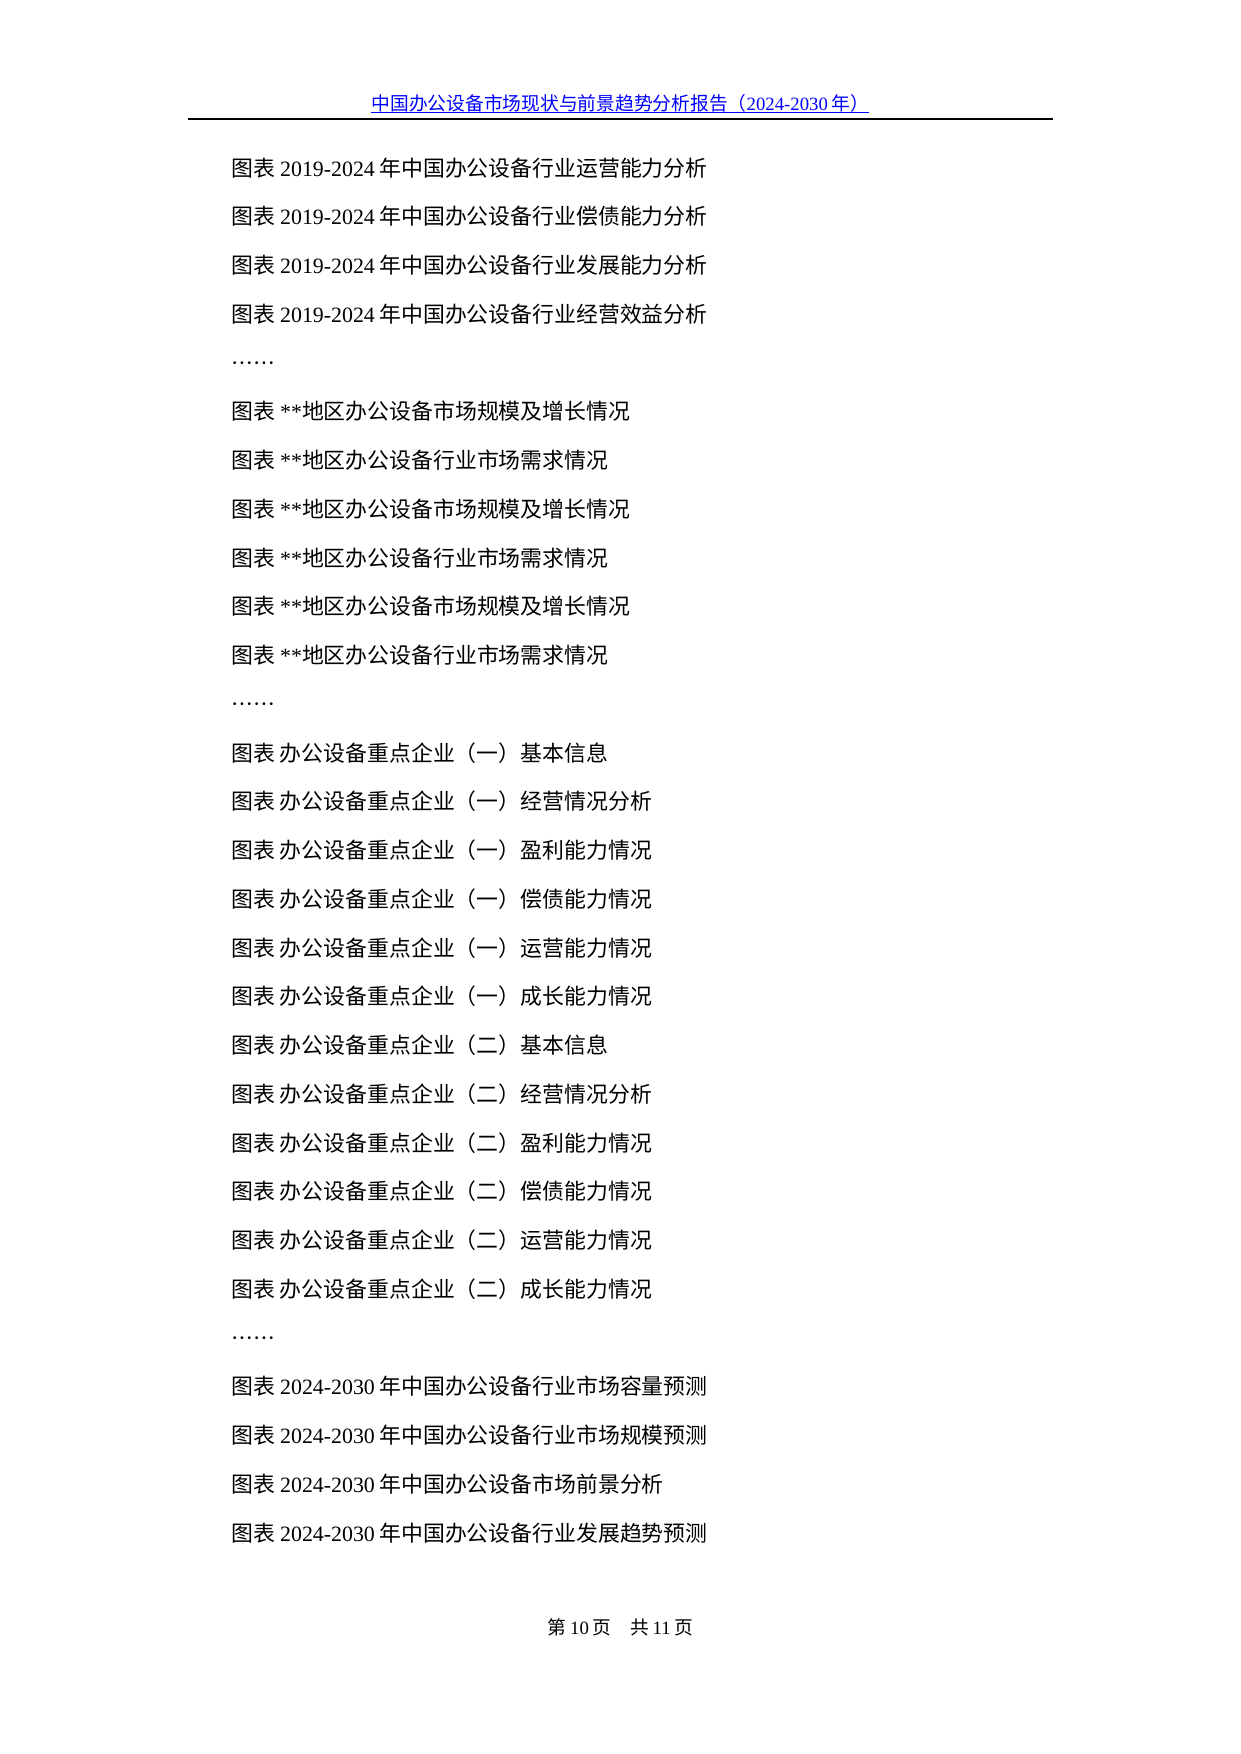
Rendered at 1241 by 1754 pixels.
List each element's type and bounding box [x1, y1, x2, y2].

text [187, 150, 1053, 1548]
